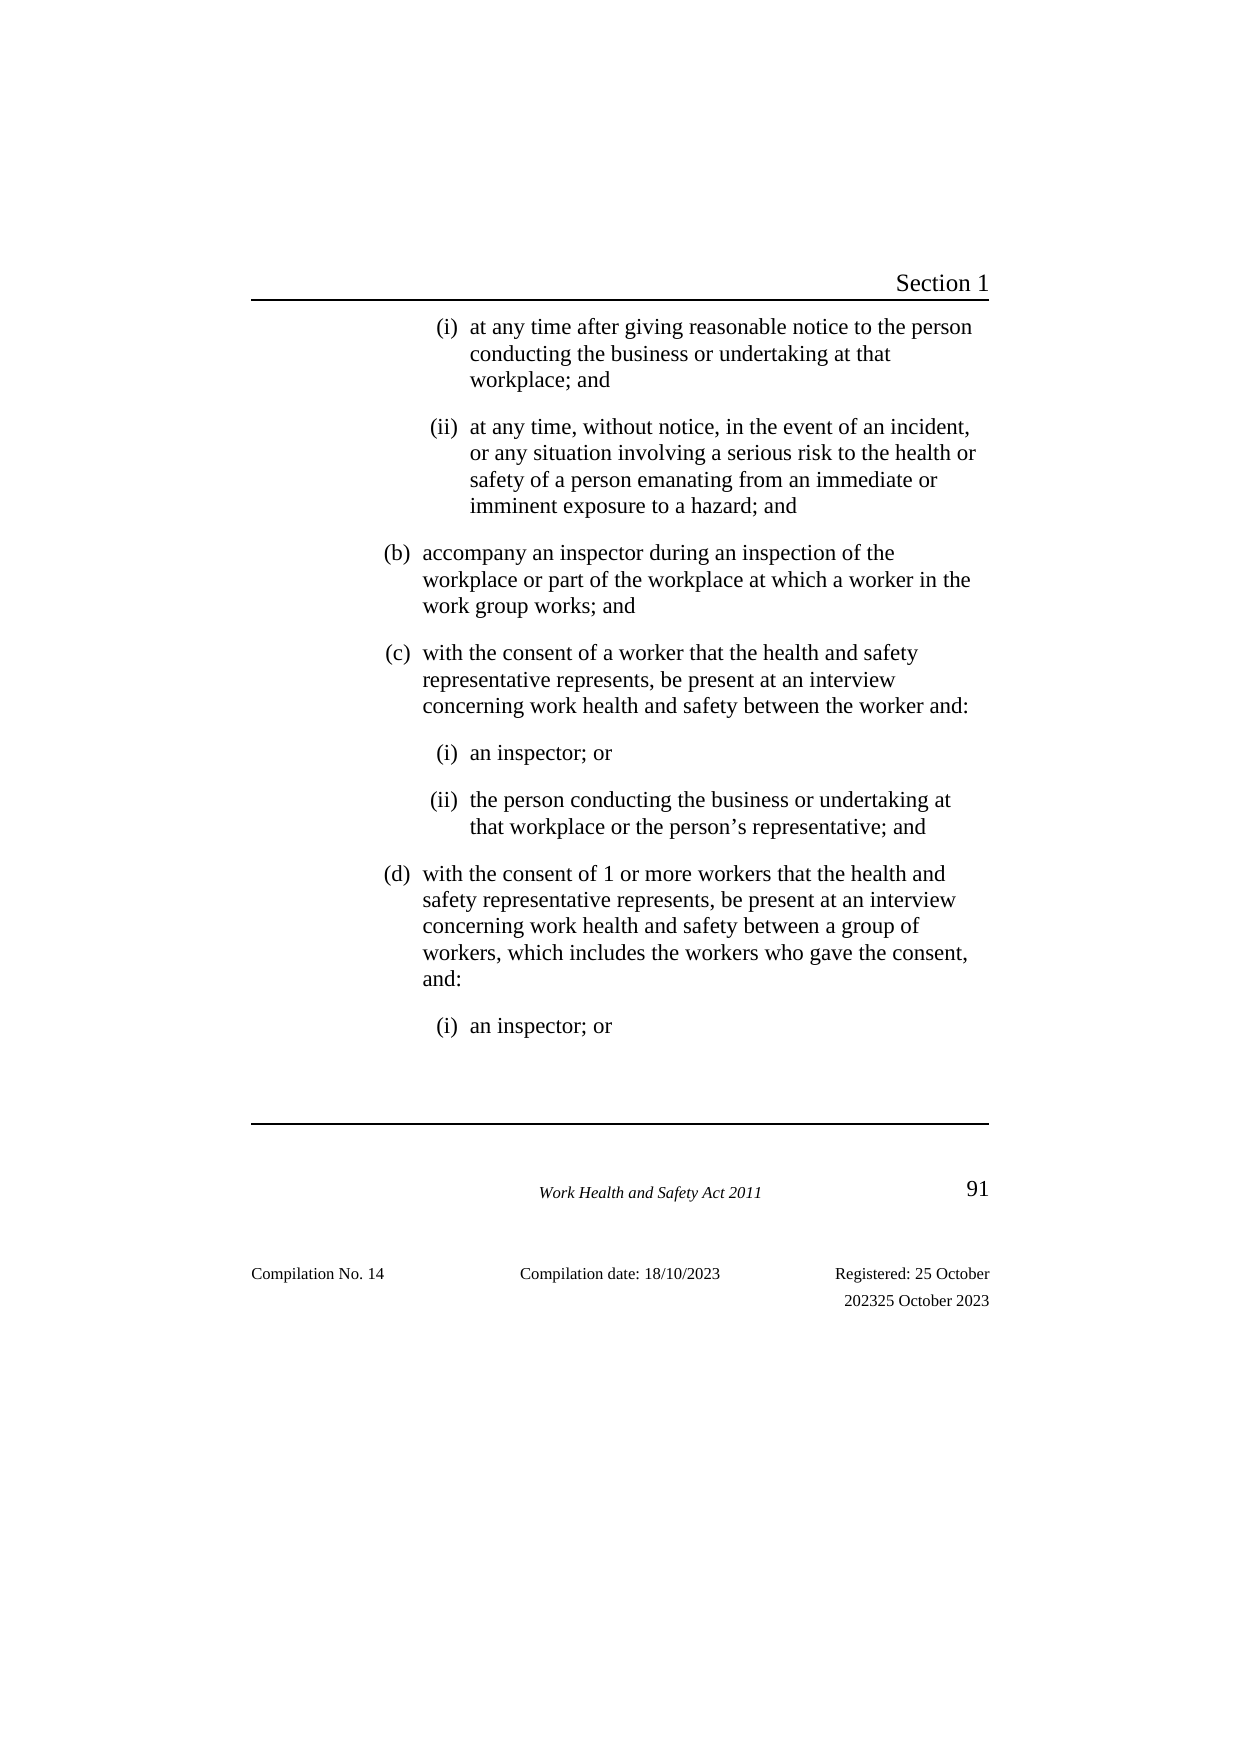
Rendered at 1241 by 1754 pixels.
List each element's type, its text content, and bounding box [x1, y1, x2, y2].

text (b) accompany an inspector during an inspection of the workplace or part of the workplace at which a worker in the work group works; and [251, 539, 989, 618]
text (i) at any time after giving reasonable notice to the person conducting the business or undertaking at that workplace; and [251, 313, 989, 392]
text (ii) at any time, without notice, in the event of an incident, or any situation involving a serious risk to the health or safety of a person emanating from an immediate or imminent exposure to a hazard; and [251, 413, 989, 518]
text (ii) the person conducting the business or undertaking at that workplace or the person’s representative; and [251, 786, 989, 839]
text (c) with the consent of a worker that the health and safety representative represents, be present at an interview concerning work health and safety between the worker and: [251, 639, 989, 718]
text (i) an inspector; or [251, 739, 989, 766]
text (d) with the consent of 1 or more workers that the health and safety representative represents, be present at an interview concerning work health and safety between a group of workers, which includes the workers who gave the consent, and: [251, 860, 989, 992]
text (i) an inspector; or [251, 1012, 989, 1039]
